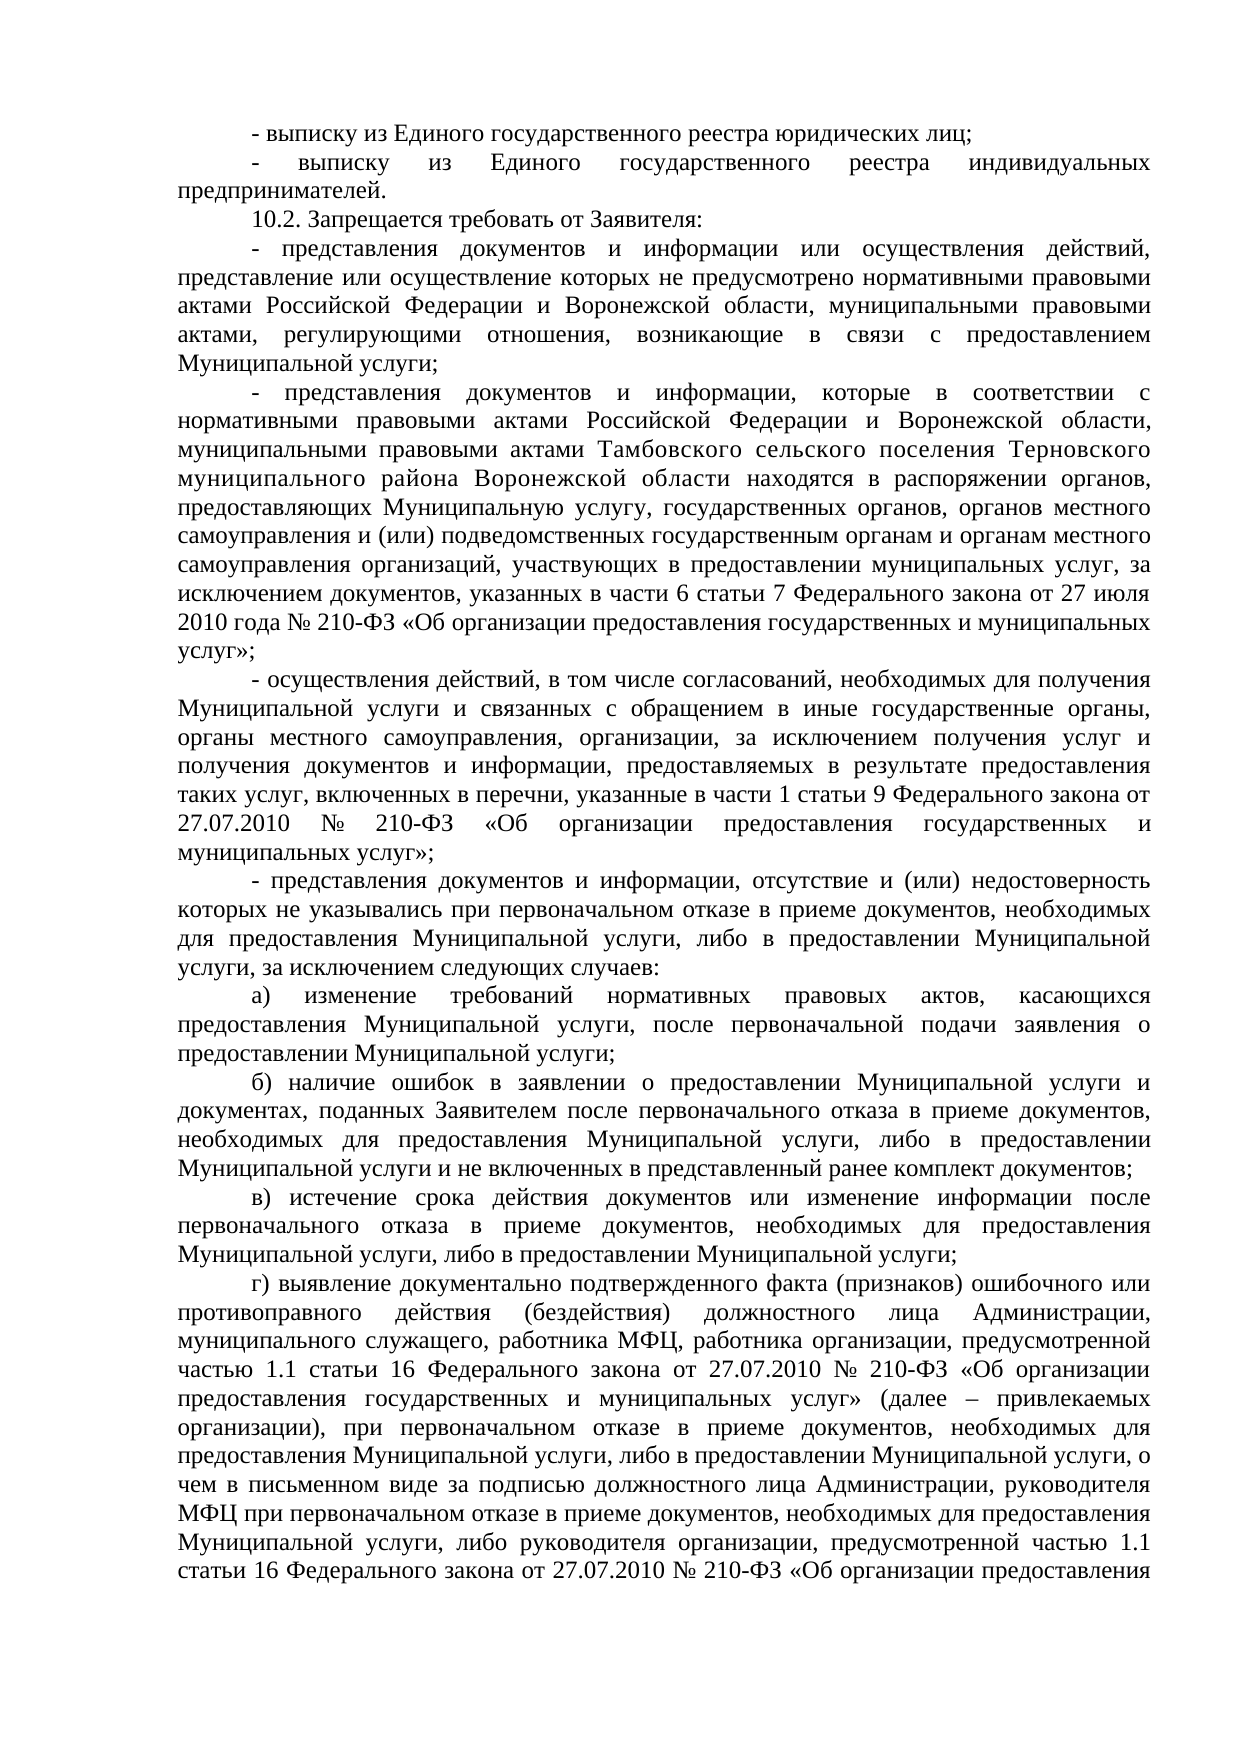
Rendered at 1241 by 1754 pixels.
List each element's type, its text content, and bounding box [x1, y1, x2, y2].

text - осуществления действий, в том числе согласований, необходимых для получения Муниципальной услуги и связанных с обращением в иные государственные органы, органы местного самоуправления, организации, за исключением получения услуг и получения документов и информации, предоставляемых в результате предоставления таких услуг, включенных в перечни, указанные в части 1 статьи 9 Федерального закона от 27.07.2010 № 210-ФЗ «Об организации предоставления государственных и муниципальных услуг»; [177, 664, 1152, 866]
text - выписку из Единого государственного реестра юридических лиц; [177, 118, 1152, 147]
text - представления документов и информации, которые в соответствии с нормативными правовыми актами Российской Федерации и Воронежской области, муниципальными правовыми актами Тамбовского сельского поселения Терновского муниципального района Воронежской области находятся в распоряжении органов, предоставляющих Муниципальную услугу, государственных органов, органов местного самоуправления и (или) подведомственных государственным органам и органам местного самоуправления организаций, участвующих в предоставлении муниципальных услуг, за исключением документов, указанных в части 6 статьи 7 Федерального закона от 27 июля 2010 года № 210-ФЗ «Об организации предоставления государственных и муниципальных услуг»; [177, 377, 1152, 664]
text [177, 1268, 1152, 1584]
text 10.2. Запрещается требовать от Заявителя: [177, 204, 1152, 233]
text - представления документов и информации, отсутствие и (или) недостоверность которых не указывались при первоначальном отказе в приеме документов, необходимых для предоставления Муниципальной услуги, либо в предоставлении Муниципальной услуги, за исключением следующих случаев: [177, 866, 1152, 981]
text б) наличие ошибок в заявлении о предоставлении Муниципальной услуги и документах, поданных Заявителем после первоначального отказа в приеме документов, необходимых для предоставления Муниципальной услуги, либо в предоставлении Муниципальной услуги и не включенных в представленный ранее комплект документов; [177, 1067, 1152, 1182]
text - выписку из Единого государственного реестра индивидуальных предпринимателей. [177, 147, 1152, 204]
text в) истечение срока действия документов или изменение информации после первоначального отказа в приеме документов, необходимых для предоставления Муниципальной услуги, либо в предоставлении Муниципальной услуги; [177, 1182, 1152, 1268]
text а) изменение требований нормативных правовых актов, касающихся предоставления Муниципальной услуги, после первоначальной подачи заявления о предоставлении Муниципальной услуги; [177, 981, 1152, 1067]
text - представления документов и информации или осуществления действий, представление или осуществление которых не предусмотрено нормативными правовыми актами Российской Федерации и Воронежской области, муниципальными правовыми актами, регулирующими отношения, возникающие в связи с предоставлением Муниципальной услуги; [177, 233, 1152, 377]
